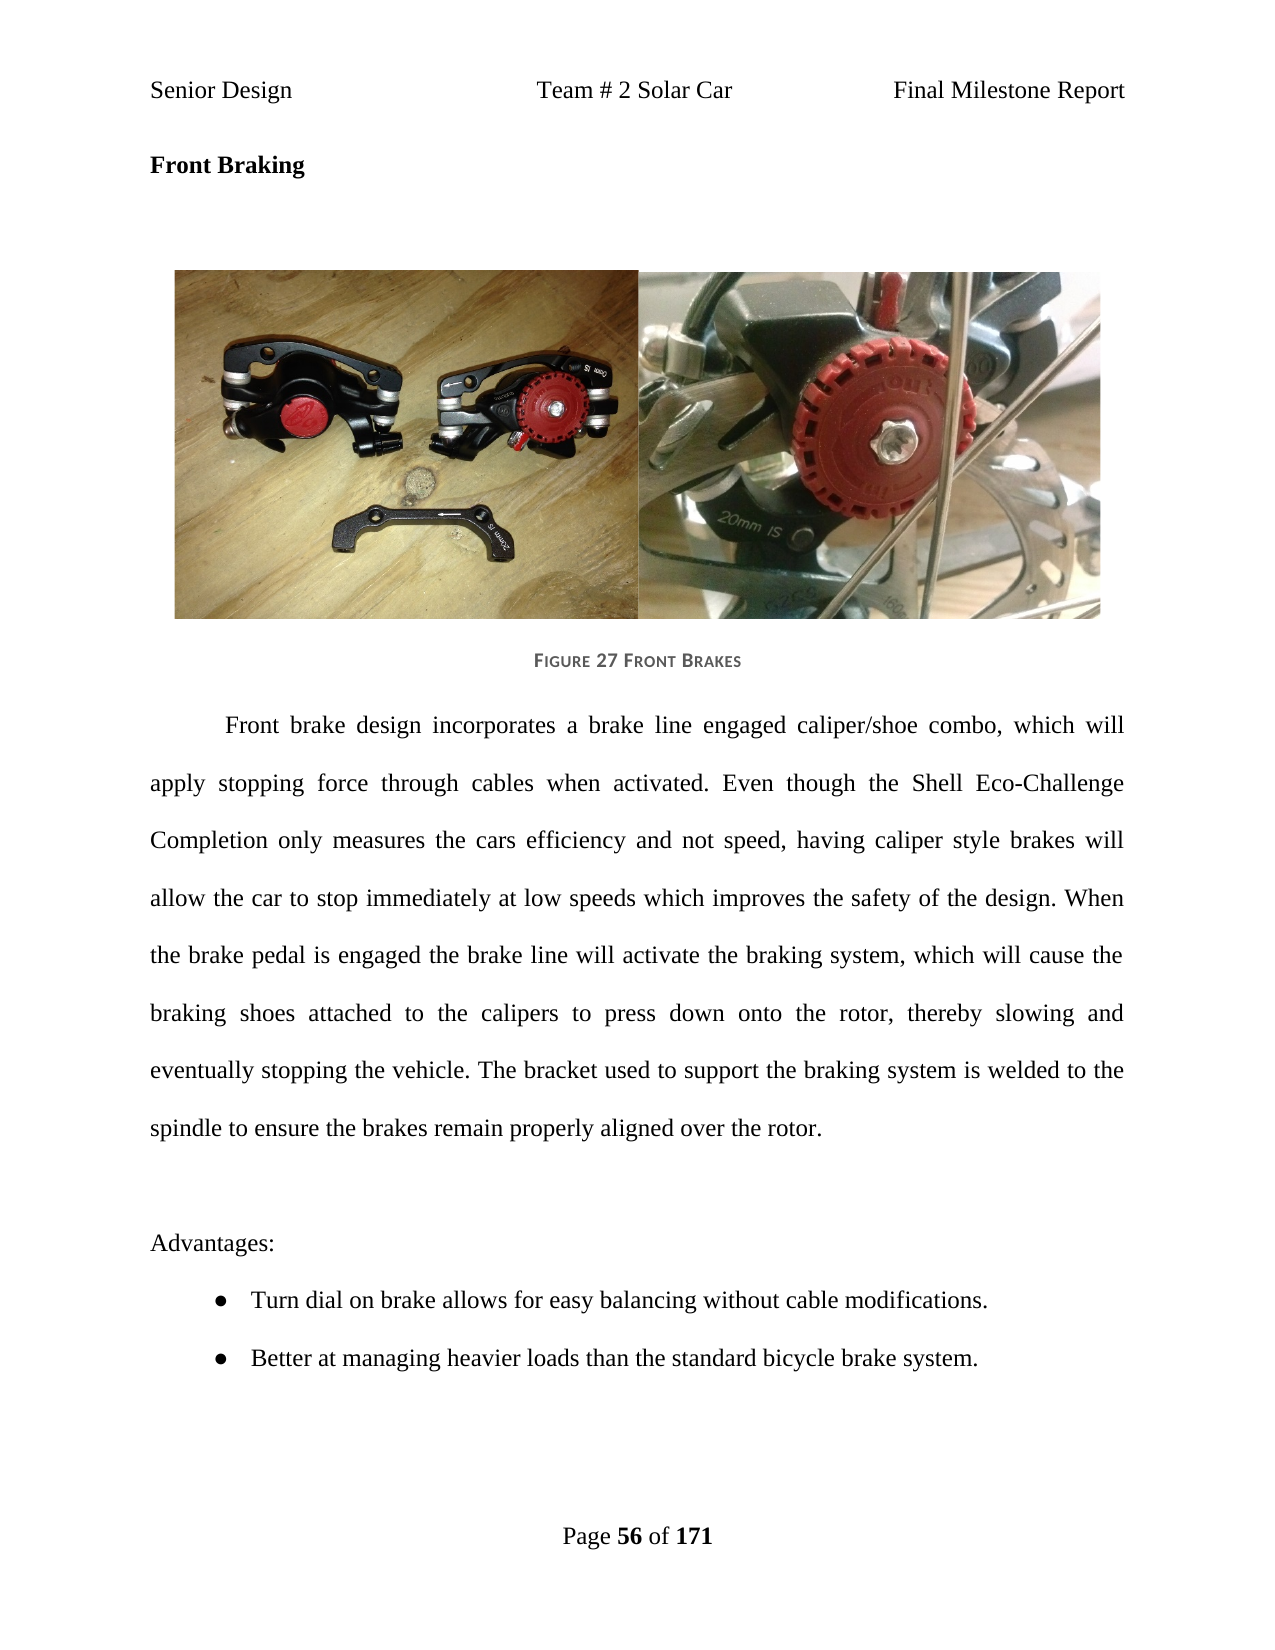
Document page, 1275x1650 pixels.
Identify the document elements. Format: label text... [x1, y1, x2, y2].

picture [174, 270, 1101, 619]
list Better at managing heavier loads than the standard bicycle brake system. [213, 1343, 1125, 1372]
list Turn dial on brake allows for easy balancing without cable modifications. [213, 1285, 1125, 1314]
subtitle Front Braking [150, 150, 1125, 179]
text Advantages: [150, 1228, 1125, 1256]
text Front brake design incorporates a brake line engaged caliper/shoe combo, which will apply stopping force through cables when activated. Even though the Shell Eco-Challenge Completion only measures the cars efficiency and not speed, having caliper style brakes will allow the car to stop immediately at low speeds which improves the safety of the design. When the brake pedal is engaged the brake line will activate the braking system, which will cause the braking shoes attached to the calipers to press down onto the rotor, thereby slowing and eventually stopping the vehicle. The bracket used to support the braking system is welded to the spindle to ensure the brakes remain properly aligned over the rotor. [150, 710, 1125, 1141]
